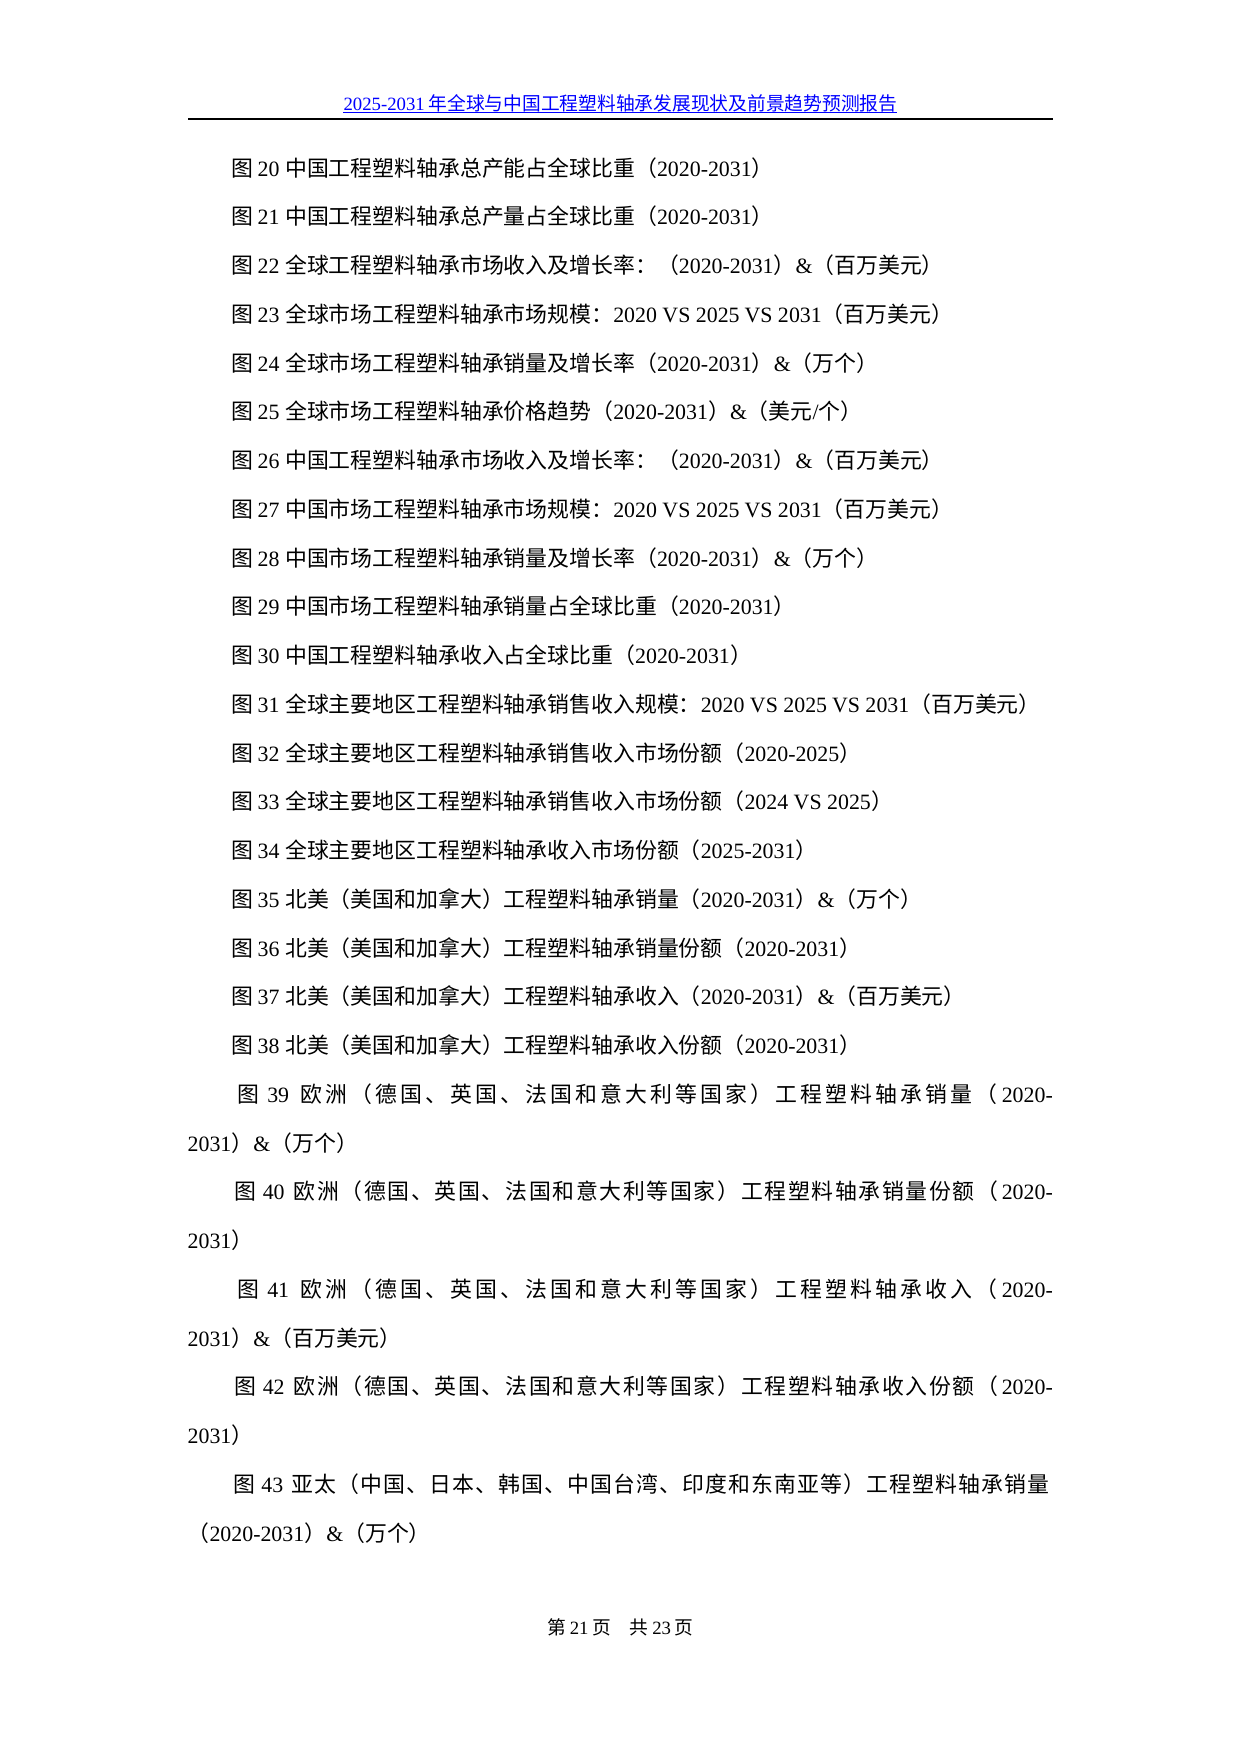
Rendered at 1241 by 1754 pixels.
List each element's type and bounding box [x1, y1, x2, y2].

text [187, 150, 1053, 1548]
